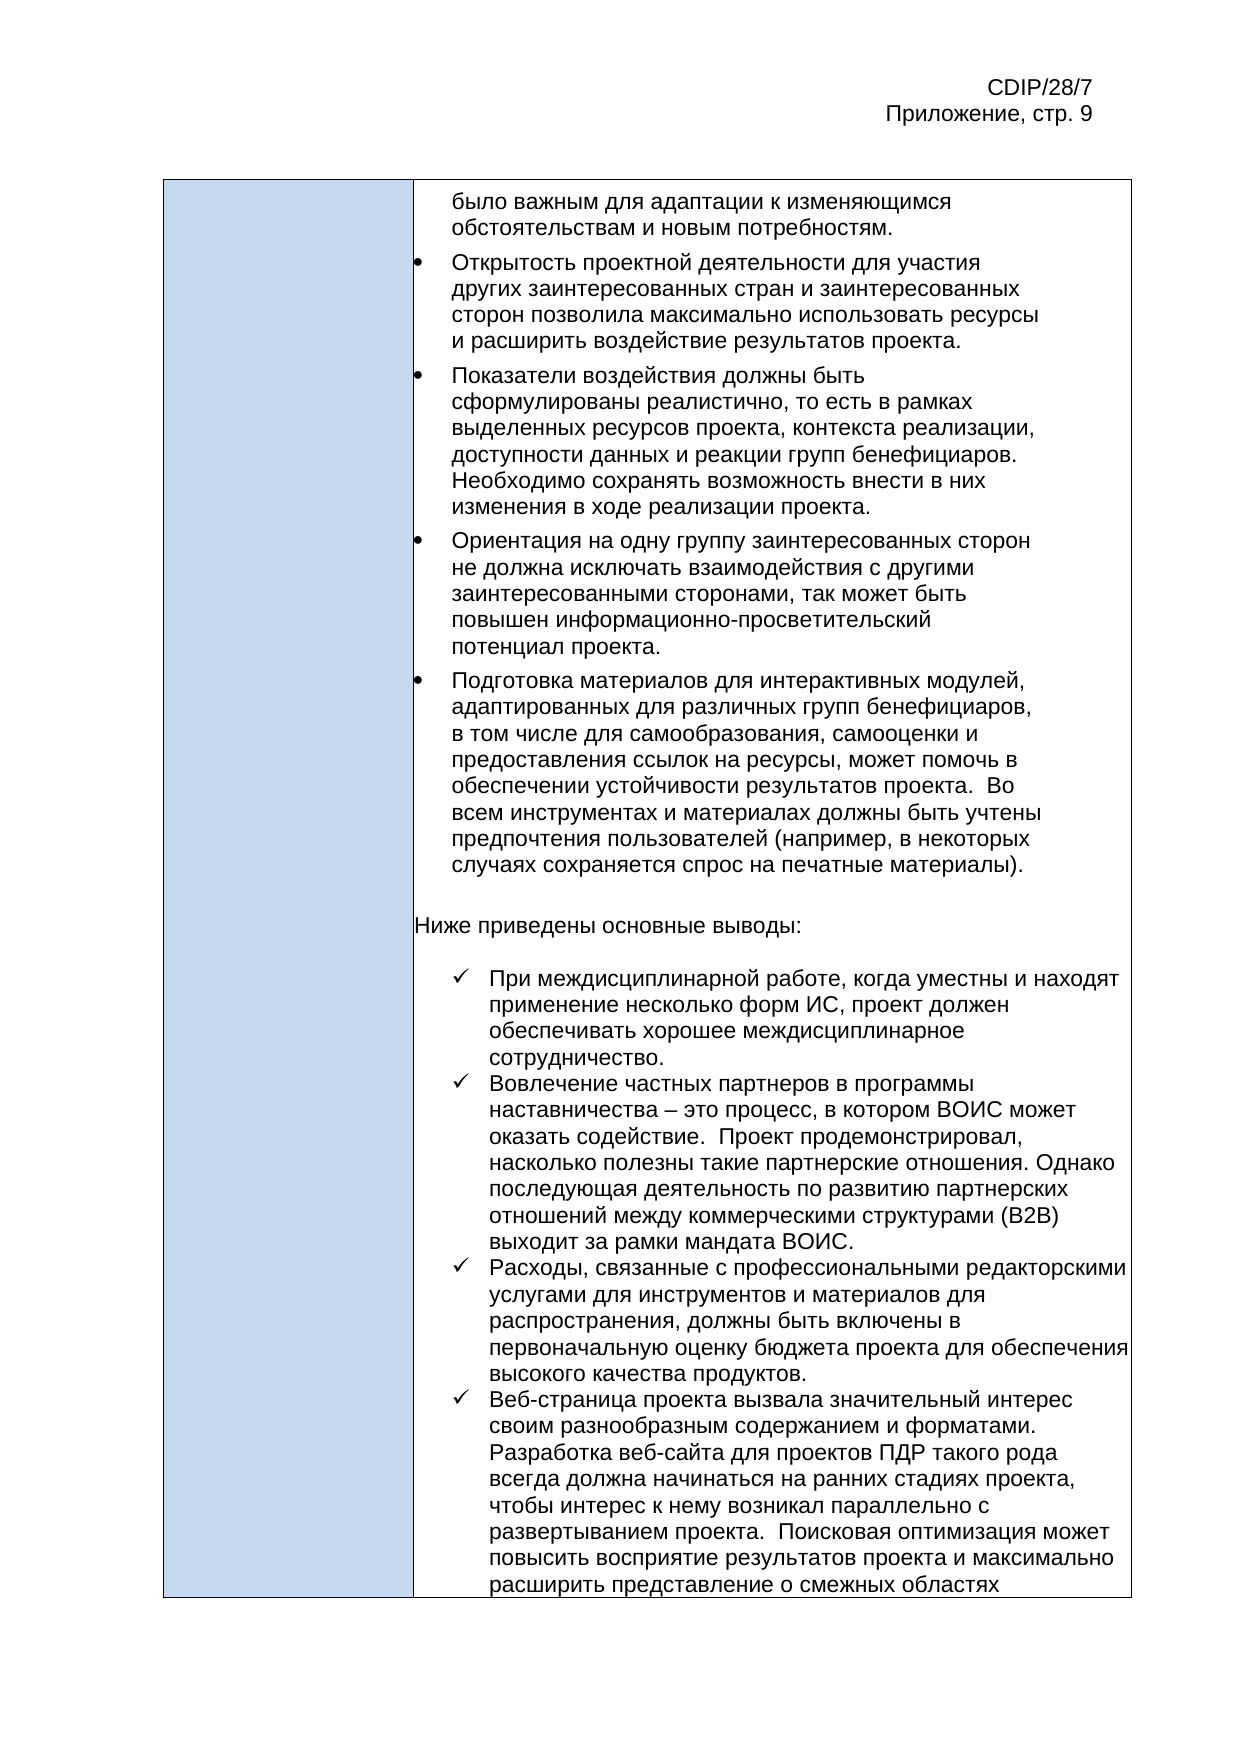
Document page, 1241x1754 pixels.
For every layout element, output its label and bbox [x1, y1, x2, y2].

table_cell [414, 180, 1131, 1597]
table_cell [164, 180, 413, 1597]
